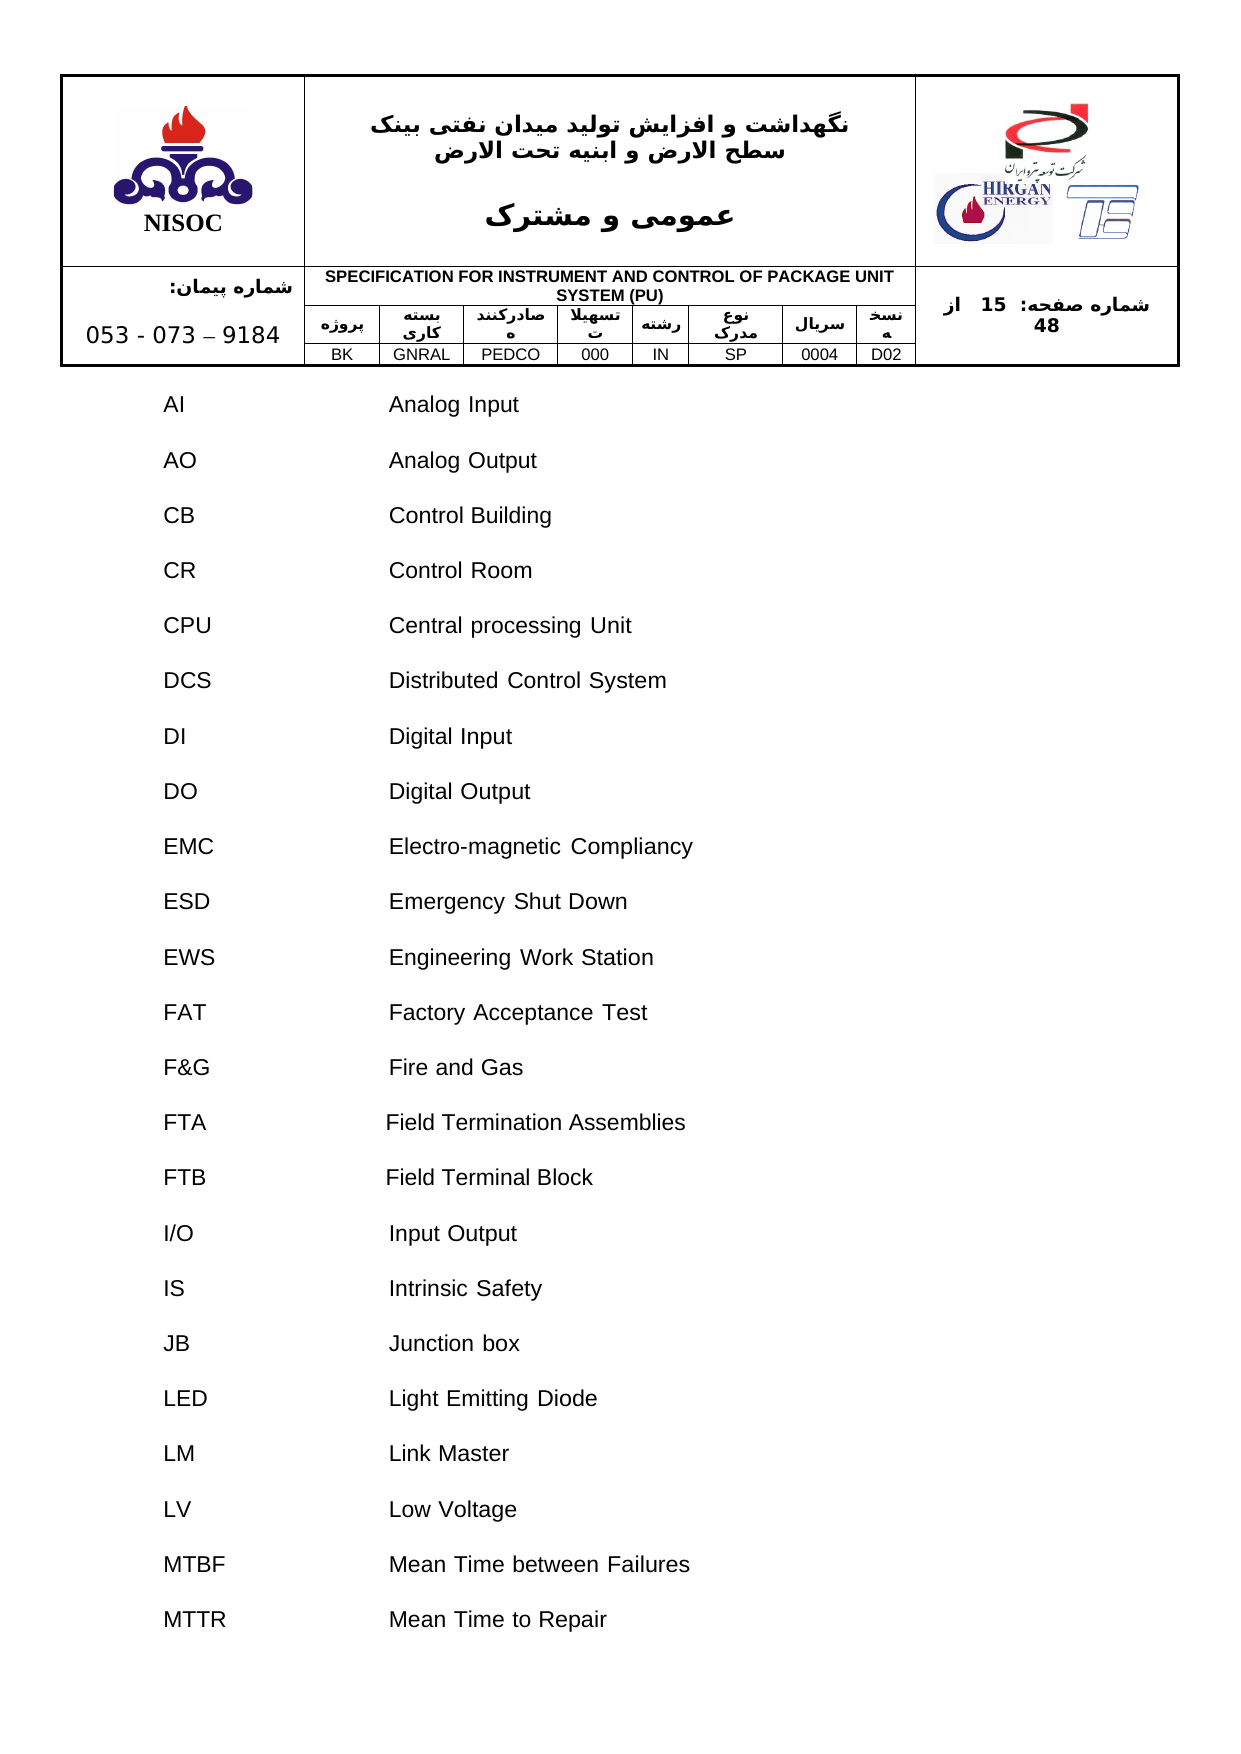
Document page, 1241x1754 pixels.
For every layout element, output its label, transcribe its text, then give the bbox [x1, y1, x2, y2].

text F&G Fire and Gas [163, 1054, 1152, 1080]
text MTTR Mean Time to Repair [163, 1606, 1152, 1632]
text FTA Field Termination Assemblies [163, 1109, 1152, 1135]
text DCS Distributed Control System [163, 667, 1152, 694]
text DI Digital Input [163, 723, 1152, 749]
text EMC Electro-magnetic Compliancy [163, 833, 1152, 859]
text CR Control Room [163, 557, 1152, 583]
picture [113, 106, 253, 208]
text AI Analog Input [163, 391, 1152, 418]
text CB Control Building [163, 502, 1152, 528]
text MTBF Mean Time between Failures [163, 1551, 1152, 1577]
text CPU Central processing Unit [163, 612, 1152, 638]
text I/O Input Output [163, 1219, 1152, 1246]
text EWS Engineering Work Station [163, 943, 1152, 970]
text DO Digital Output [163, 778, 1152, 804]
text LV Low Voltage [163, 1496, 1152, 1522]
text ESD Emergency Shut Down [163, 888, 1152, 914]
text IS Intrinsic Safety [163, 1275, 1152, 1301]
text JB Junction box [163, 1330, 1152, 1356]
text AO Analog Output [163, 447, 1152, 473]
text LM Link Master [163, 1440, 1152, 1467]
text FTB Field Terminal Block [163, 1164, 1152, 1191]
text LED Light Emitting Diode [163, 1385, 1152, 1411]
picture [934, 103, 1089, 244]
text FAT Factory Acceptance Test [163, 999, 1152, 1025]
